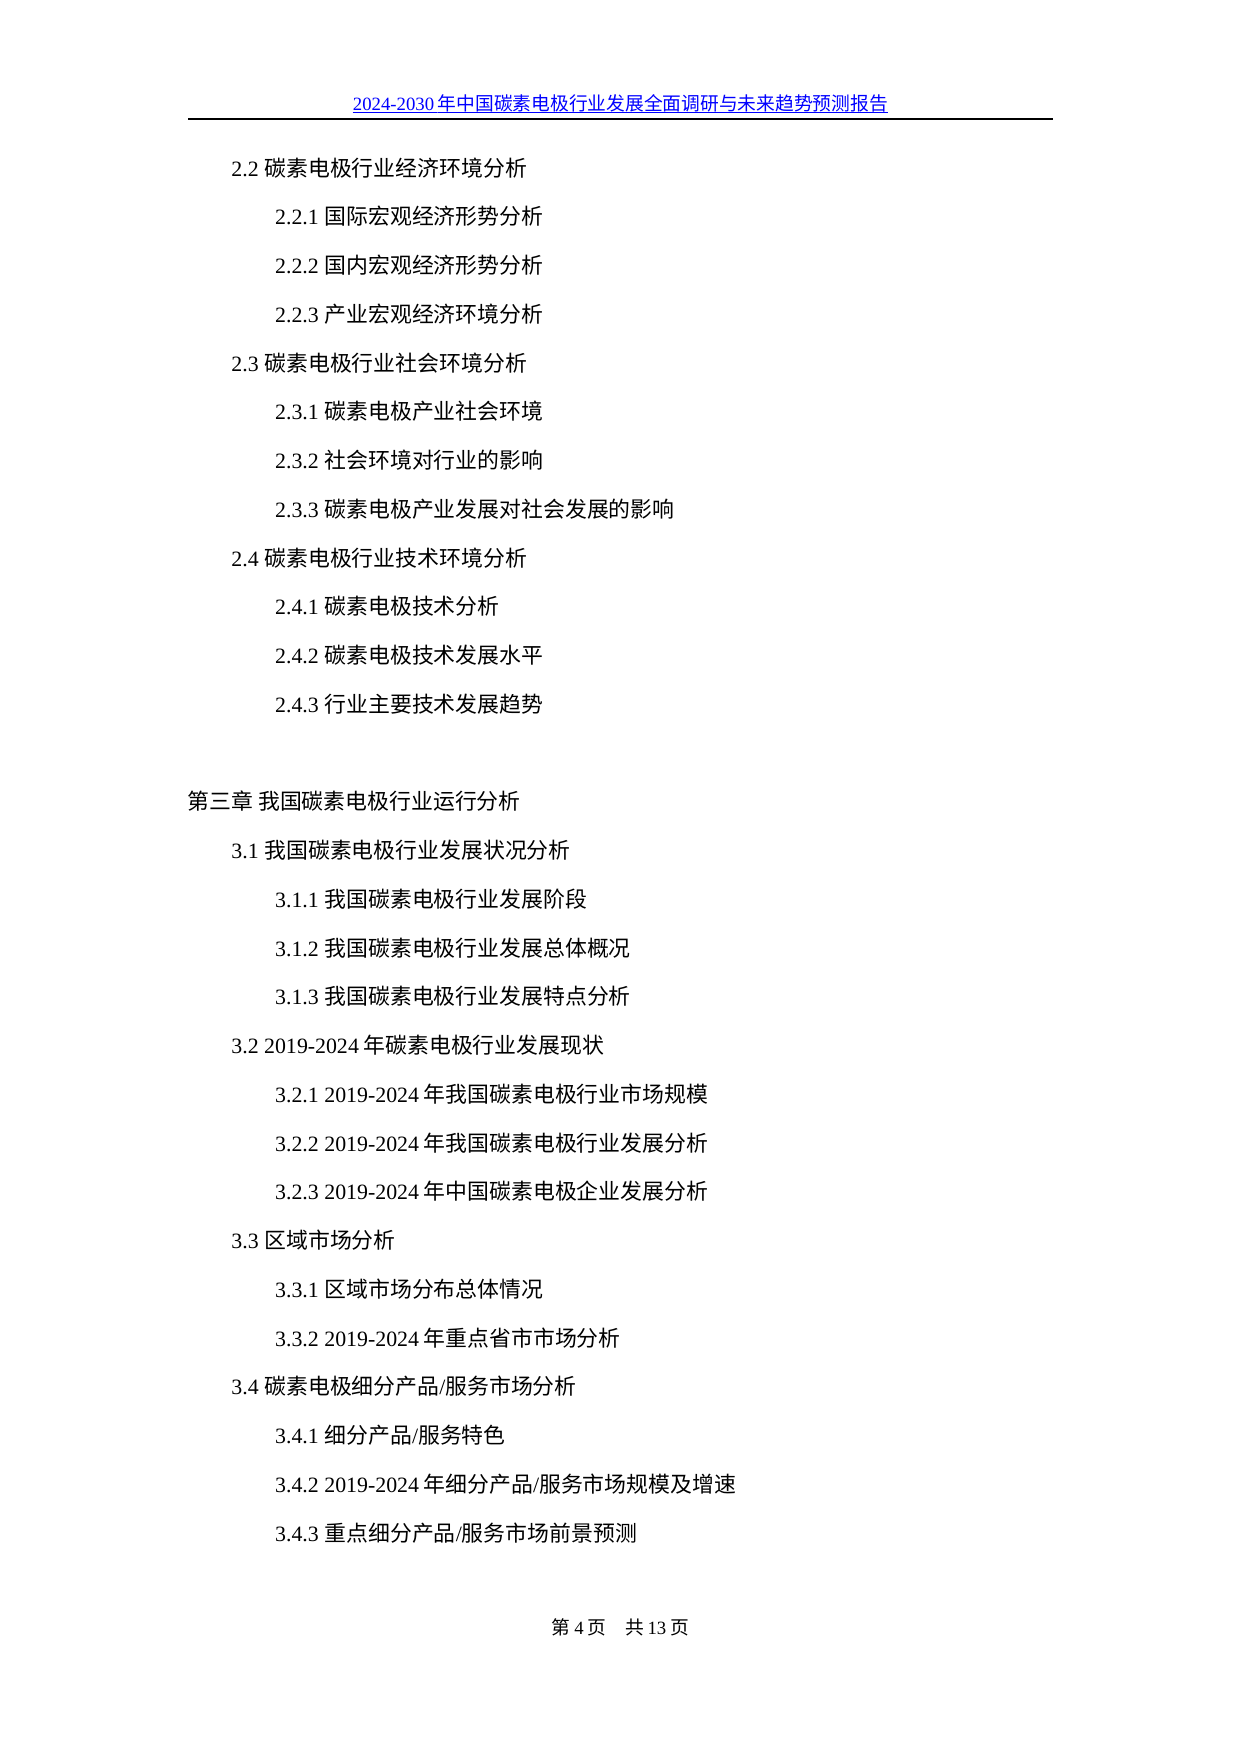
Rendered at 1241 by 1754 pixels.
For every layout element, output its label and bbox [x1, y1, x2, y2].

text [187, 150, 1053, 1548]
